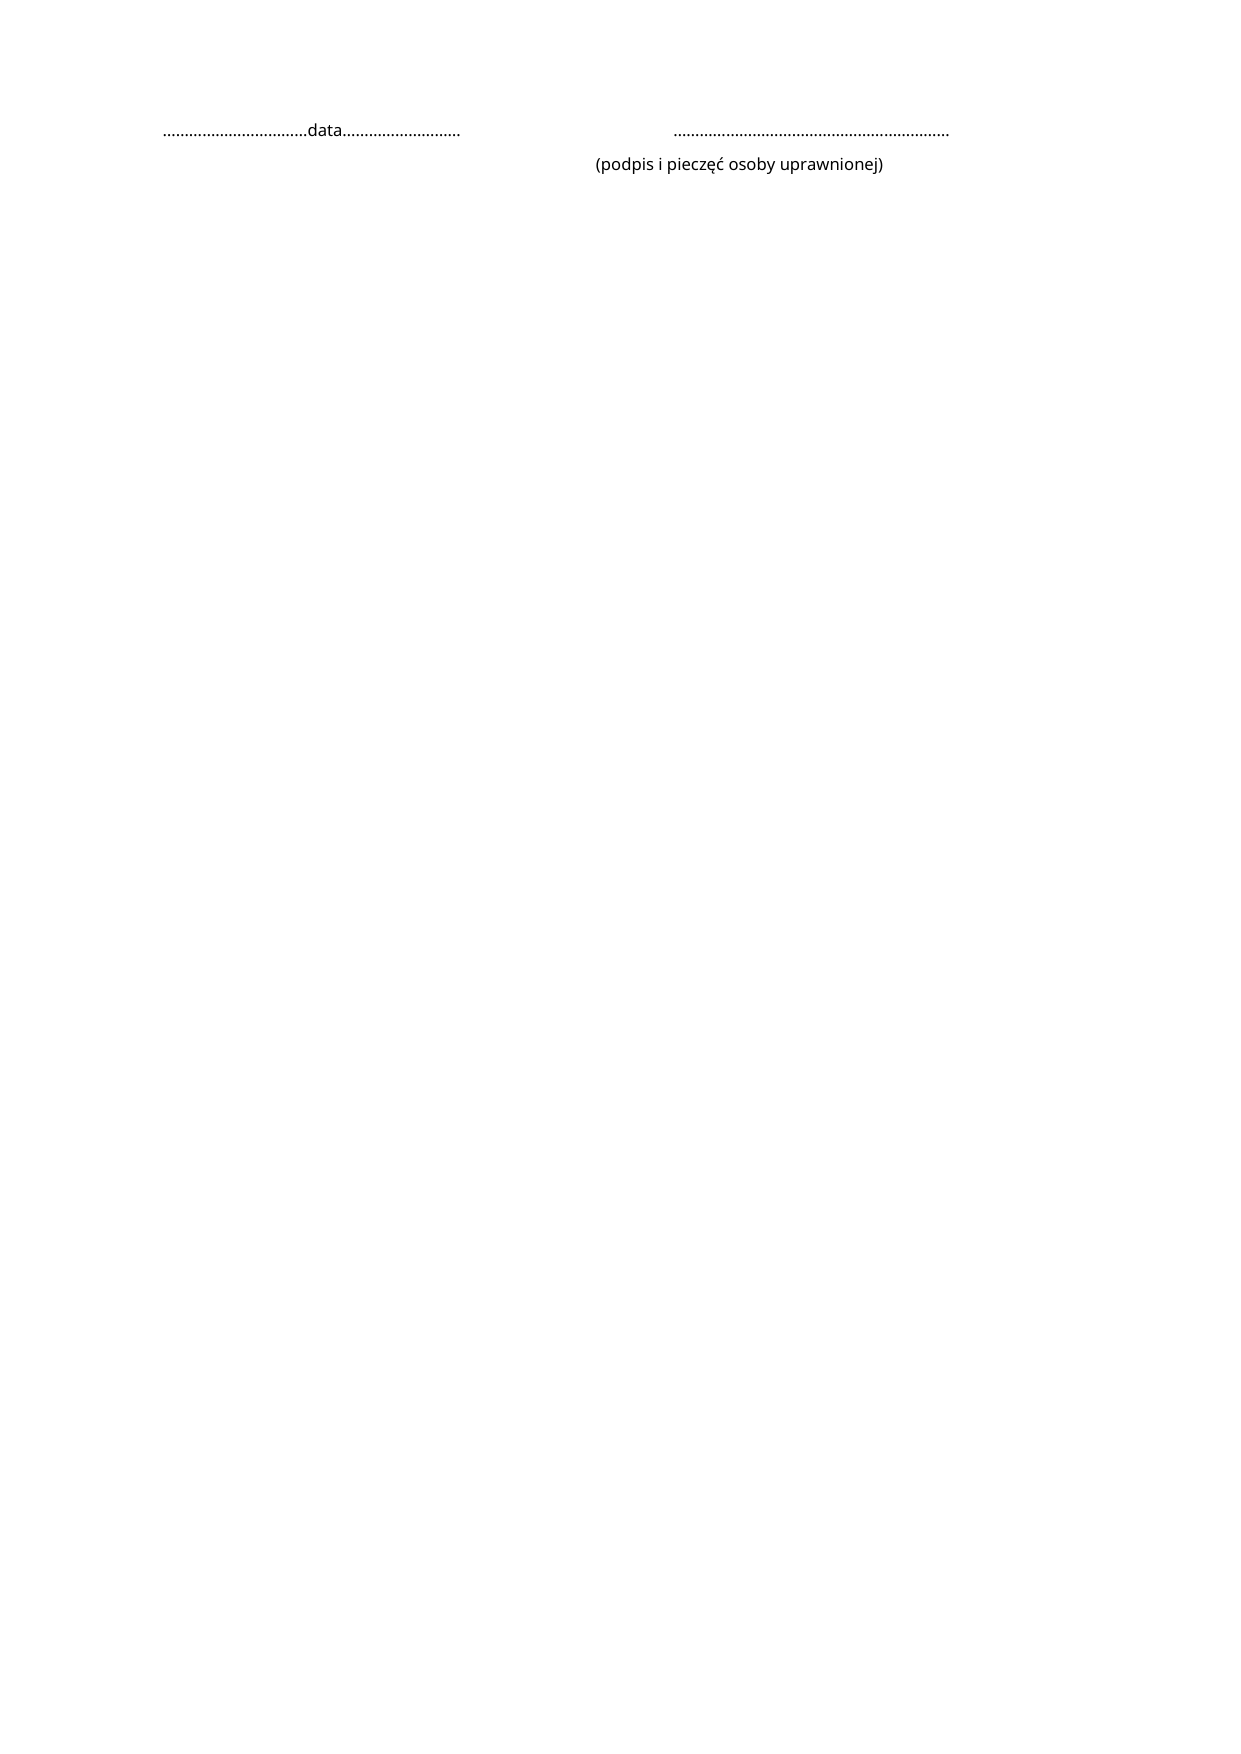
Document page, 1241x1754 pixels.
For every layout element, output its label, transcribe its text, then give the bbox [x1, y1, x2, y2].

text ……………………………data……………………… ……………………………………………………… [162, 118, 1122, 141]
text (podpis i pieczęć osoby uprawnionej) [162, 152, 1122, 175]
